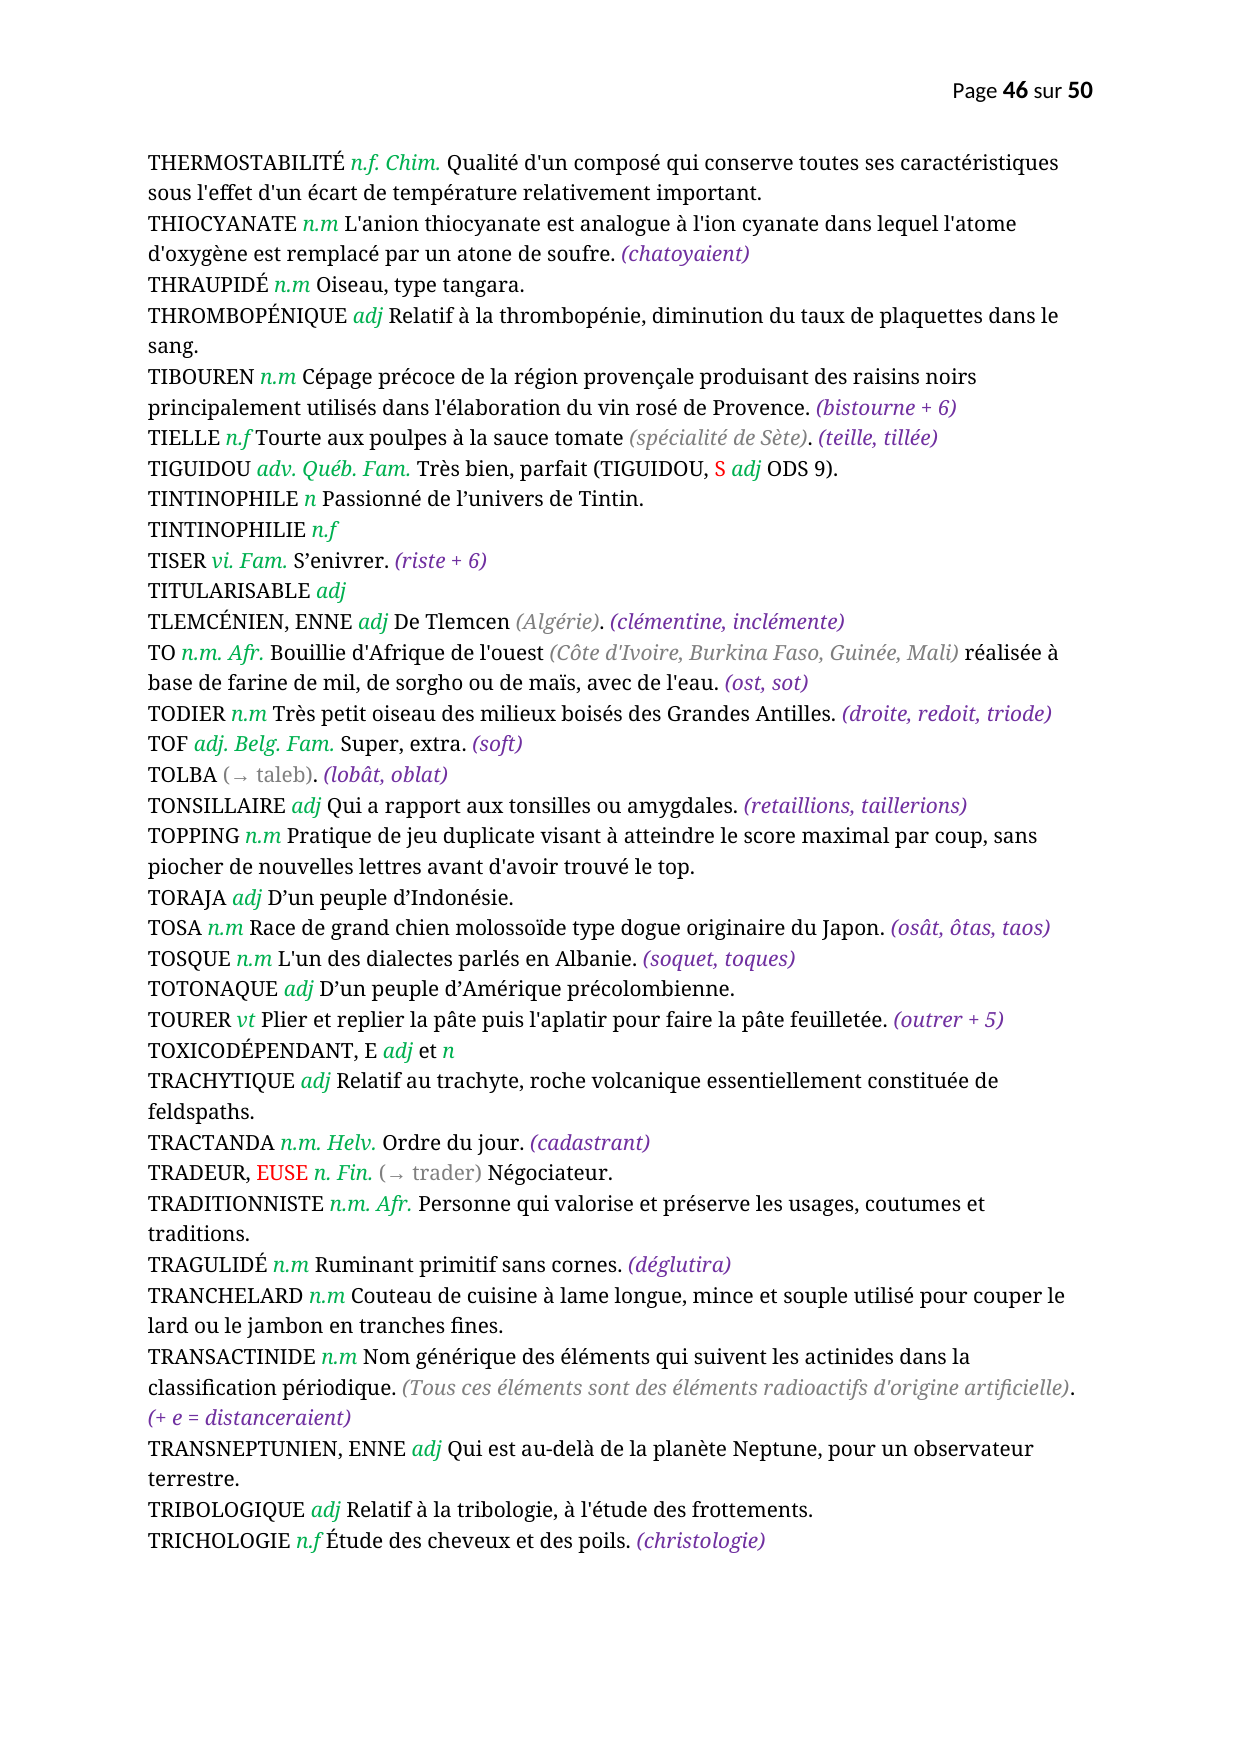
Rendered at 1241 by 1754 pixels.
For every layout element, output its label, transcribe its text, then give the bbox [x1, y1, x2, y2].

text TOSQUE n.m L'un des dialectes parlés en Albanie. (soquet, toques) [148, 944, 1093, 972]
text TORAJA adj D’un peuple d’Indonésie. [148, 883, 1093, 911]
text TRACTANDA n.m. Helv. Ordre du jour. (cadastrant) [148, 1128, 1093, 1156]
text TOPPING n.m Pratique de jeu duplicate visant à atteindre le score maximal par coup, sans piocher de nouvelles lettres avant d'avoir trouvé le top. [148, 821, 1093, 880]
text TRANSNEPTUNIEN, ENNE adj Qui est au-delà de la planète Neptune, pour un observateur terrestre. [148, 1434, 1093, 1493]
text THERMOSTABILITÉ n.f. Chim. Qualité d'un composé qui conserve toutes ses caractéristiques sous l'effet d'un écart de température relativement important. [148, 148, 1093, 207]
text TOF adj. Belg. Fam. Super, extra. (soft) [148, 729, 1093, 758]
text TOURER vt Plier et replier la pâte puis l'aplatir pour faire la pâte feuilletée. (outrer + 5) [148, 1005, 1093, 1033]
text TOXICODÉPENDANT, E adj et n [148, 1036, 1093, 1064]
text TISER vi. Fam. S’enivrer. (riste + 6) [148, 546, 1093, 574]
text THROMBOPÉNIQUE adj Relatif à la thrombopénie, diminution du taux de plaquettes dans le sang. [148, 301, 1093, 360]
text THIOCYANATE n.m L'anion thiocyanate est analogue à l'ion cyanate dans lequel l'atome d'oxygène est remplacé par un atone de soufre. (chatoyaient) [148, 209, 1093, 268]
text TONSILLAIRE adj Qui a rapport aux tonsilles ou amygdales. (retaillions, taillerions) [148, 791, 1093, 819]
text TRIBOLOGIQUE adj Relatif à la tribologie, à l'étude des frottements. [148, 1495, 1093, 1523]
text TIGUIDOU adv. Québ. Fam. Très bien, parfait (TIGUIDOU, S adj ODS 9). [148, 454, 1093, 482]
text TRANCHELARD n.m Couteau de cuisine à lame longue, mince et souple utilisé pour couper le lard ou le jambon en tranches fines. [148, 1281, 1093, 1340]
text TINTINOPHILIE n.f [148, 515, 1093, 543]
text TRACHYTIQUE adj Relatif au trachyte, roche volcanique essentiellement constituée de feldspaths. [148, 1066, 1093, 1125]
text TIBOUREN n.m Cépage précoce de la région provençale produisant des raisins noirs principalement utilisés dans l'élaboration du vin rosé de Provence. (bistourne + 6) [148, 362, 1093, 421]
text TODIER n.m Très petit oiseau des milieux boisés des Grandes Antilles. (droite, redoit, triode) [148, 699, 1093, 727]
text TIELLE n.f Tourte aux poulpes à la sauce tomate (spécialité de Sète). (teille, tillée) [148, 423, 1093, 452]
text TRICHOLOGIE n.f Étude des cheveux et des poils. (christologie) [148, 1526, 1093, 1554]
text TRANSACTINIDE n.m Nom générique des éléments qui suivent les actinides dans la classification périodique. (Tous ces éléments sont des éléments radioactifs d'origine artificielle). (+ e = distanceraient) [148, 1342, 1093, 1432]
text TO n.m. Afr. Bouillie d'Afrique de l'ouest (Côte d'Ivoire, Burkina Faso, Guinée, Mali) réalisée à base de farine de mil, de sorgho ou de maïs, avec de l'eau. (ost, sot) [148, 638, 1093, 697]
text TOLBA (→ taleb). (lobât, oblat) [148, 760, 1093, 788]
text TRADEUR, EUSE n. Fin. (→ trader) Négociateur. [148, 1158, 1093, 1187]
text TRADITIONNISTE n.m. Afr. Personne qui valorise et préserve les usages, coutumes et traditions. [148, 1189, 1093, 1248]
text TRAGULIDÉ n.m Ruminant primitif sans cornes. (déglutira) [148, 1250, 1093, 1278]
text THRAUPIDÉ n.m Oiseau, type tangara. [148, 270, 1093, 298]
text TOTONAQUE adj D’un peuple d’Amérique précolombienne. [148, 974, 1093, 1003]
text TINTINOPHILE n Passionné de l’univers de Tintin. [148, 484, 1093, 513]
text TOSA n.m Race de grand chien molossoïde type dogue originaire du Japon. (osât, ôtas, taos) [148, 913, 1093, 942]
text TLEMCÉNIEN, ENNE adj De Tlemcen (Algérie). (clémentine, inclémente) [148, 607, 1093, 635]
text TITULARISABLE adj [148, 576, 1093, 605]
